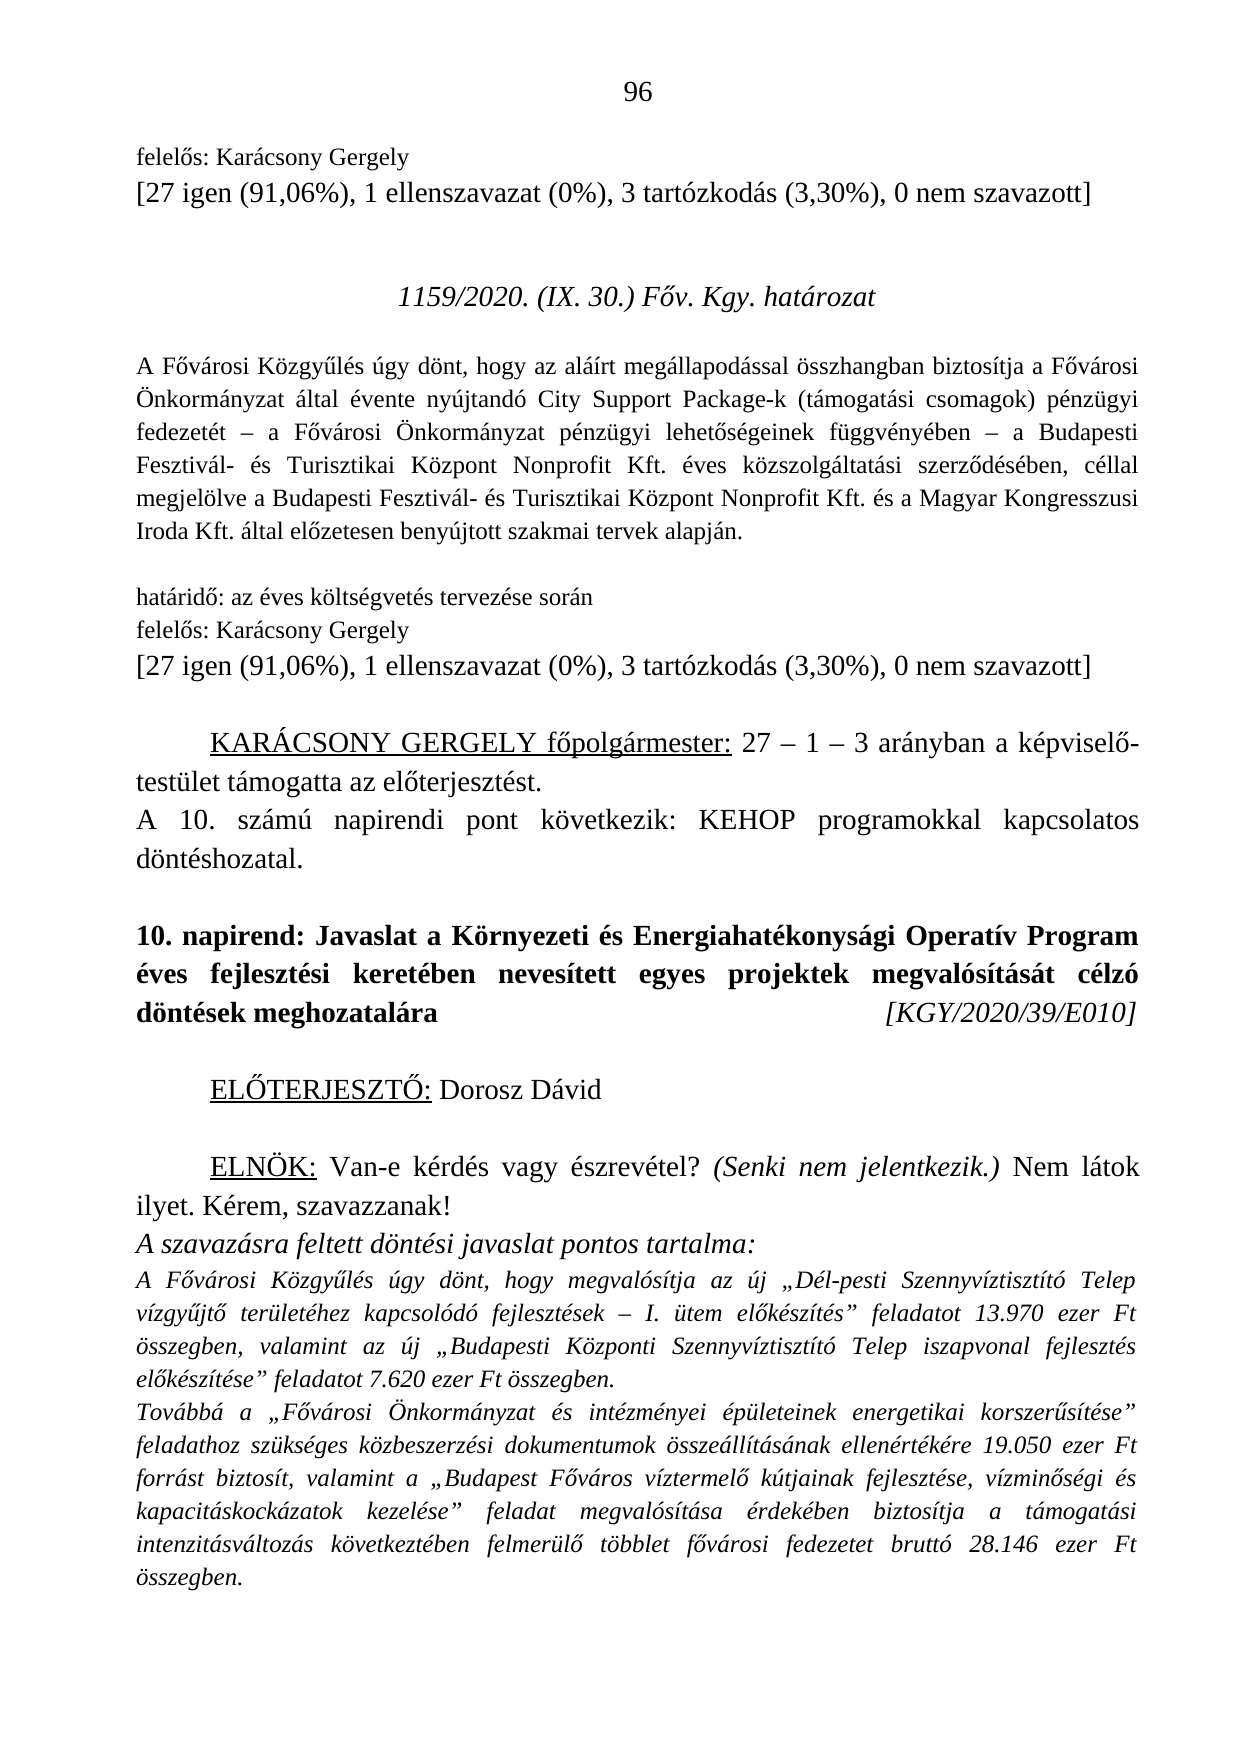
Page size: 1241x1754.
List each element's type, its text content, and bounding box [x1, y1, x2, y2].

text határidő: az éves költségvetés tervezése során [136, 582, 1140, 611]
text Továbbá a „Fővárosi Önkormányzat és intézményei épületeinek energetikai korszerűsítése” feladathoz szükséges közbeszerzési dokumentumok összeállításának ellenértékére 19.050 ezer Ft forrást biztosít, valamint a „Budapest Főváros víztermelő kútjainak fejlesztése, vízminőségi és kapacitáskockázatok kezelése” feladat megvalósítása érdekében biztosítja a támogatási intenzitásváltozás következtében felmerülő többlet fővárosi fedezetet bruttó 28.146 ezer Ft összegben. [136, 1397, 1140, 1591]
text KARÁCSONY GERGELY főpolgármester: 27 – 1 – 3 arányban a képviselő-testület támogatta az előterjesztést. [136, 725, 1140, 797]
text felelős: Karácsony Gergely [136, 615, 1140, 644]
text 1159/2020. (IX. 30.) Főv. Kgy. határozat [136, 279, 1140, 313]
text felelős: Karácsony Gergely [136, 142, 1140, 171]
text 10. napirend: Javaslat a Környezeti és Energiahatékonysági Operatív Program éves fejlesztési keretében nevesített egyes projektek megvalósítását célzó döntések meghozatalára [KGY/2020/39/E010] [136, 918, 1140, 1028]
text A szavazásra feltett döntési javaslat pontos tartalma: [136, 1226, 1140, 1260]
text A Fővárosi Közgyűlés úgy dönt, hogy megvalósítja az új „Dél-pesti Szennyvíztisztító Telep vízgyűjtő területéhez kapcsolódó fejlesztések – I. ütem előkészítés” feladatot 13.970 ezer Ft összegben, valamint az új „Budapesti Központi Szennyvíztisztító Telep iszapvonal fejlesztés előkészítése” feladatot 7.620 ezer Ft összegben. [136, 1265, 1140, 1393]
text ELŐTERJESZTŐ: Dorosz Dávid [136, 1072, 1140, 1106]
text A Fővárosi Közgyűlés úgy dönt, hogy az aláírt megállapodással összhangban biztosítja a Fővárosi Önkormányzat által évente nyújtandó City Support Package-k (támogatási csomagok) pénzügyi fedezetét – a Fővárosi Önkormányzat pénzügyi lehetőségeinek függvényében – a Budapesti Fesztivál- és Turisztikai Központ Nonprofit Kft. éves közszolgáltatási szerződésében, céllal megjelölve a Budapesti Fesztivál- és Turisztikai Központ Nonprofit Kft. és a Magyar Kongresszusi Iroda Kft. által előzetesen benyújtott szakmai tervek alapján. [136, 351, 1140, 545]
text ELNÖK: Van-e kérdés vagy észrevétel? (Senki nem jelentkezik.) Nem látok ilyet. Kérem, szavazzanak! [136, 1149, 1140, 1221]
text [27 igen (91,06%), 1 ellenszavazat (0%), 3 tartózkodás (3,30%), 0 nem szavazott] [136, 648, 1140, 682]
text A 10. számú napirendi pont következik: KEHOP programokkal kapcsolatos döntéshozatal. [136, 802, 1140, 874]
text [27 igen (91,06%), 1 ellenszavazat (0%), 3 tartózkodás (3,30%), 0 nem szavazott] [136, 175, 1140, 208]
